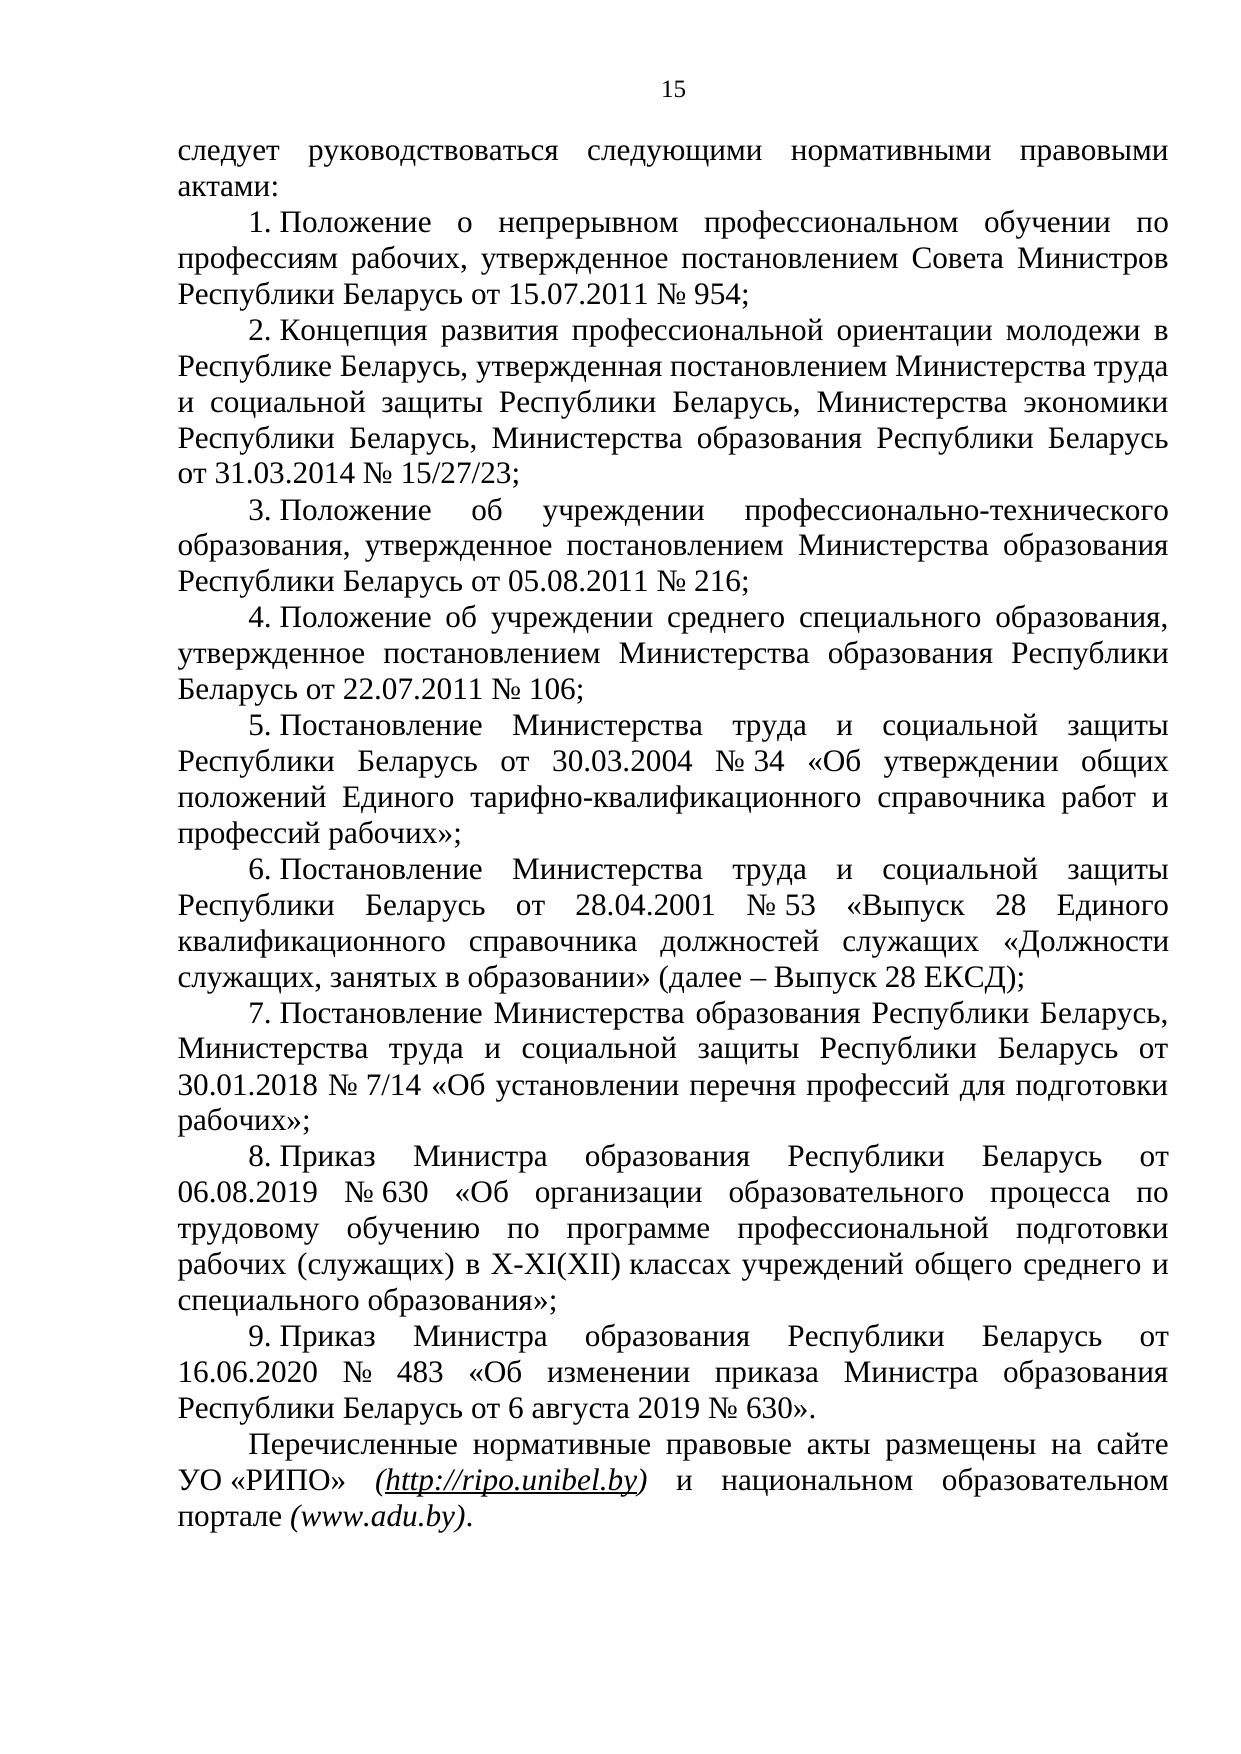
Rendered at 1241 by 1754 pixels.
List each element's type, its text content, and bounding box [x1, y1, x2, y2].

text 8. Приказ Министра образования Республики Беларусь от 06.08.2019 № 630 «Об организации образовательного процесса по трудовому обучению по программе профессиональной подготовки рабочих (служащих) в Х-XI(XII) классах учреждений общего среднего и специального образования»; [177, 1138, 1169, 1317]
text 1. Положение о непрерывном профессиональном обучении по профессиям рабочих, утвержденное постановлением Совета Министров Республики Беларусь от 15.07.2011 № 954; [177, 203, 1169, 311]
text 7. Постановление Министерства образования Республики Беларусь, Министерства труда и социальной защиты Республики Беларусь от 30.01.2018 № 7/14 «Об установлении перечня профессий для подготовки рабочих»; [177, 994, 1169, 1138]
text Перечисленные нормативные правовые акты размещены на сайте УО «РИПО» (http://ripo.unibel.by) и национальном образовательном портале (www.adu.by). [177, 1425, 1169, 1533]
text 6. Постановление Министерства труда и социальной защиты Республики Беларусь от 28.04.2001 № 53 «Выпуск 28 Единого квалификационного справочника должностей служащих «Должности служащих, занятых в образовании» (далее – Выпуск 28 ЕКСД); [177, 850, 1169, 994]
text 9. Приказ Министра образования Республики Беларусь от 16.06.2020 № 483 «Об изменении приказа Министра образования Республики Беларусь от 6 августа 2019 № 630». [177, 1317, 1169, 1425]
text 3. Положение об учреждении профессионально-технического образования, утвержденное постановлением Министерства образования Республики Беларусь от 05.08.2011 № 216; [177, 491, 1169, 598]
text 2. Концепция развития профессиональной ориентации молодежи в Республике Беларусь, утвержденная постановлением Министерства труда и социальной защиты Республики Беларусь, Министерства экономики Республики Беларусь, Министерства образования Республики Беларусь от 31.03.2014 № 15/27/23; [177, 311, 1169, 491]
text 4. Положение об учреждении среднего специального образования, утвержденное постановлением Министерства образования Республики Беларусь от 22.07.2011 № 106; [177, 598, 1169, 706]
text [177, 131, 1169, 203]
text 5. Постановление Министерства труда и социальной защиты Республики Беларусь от 30.03.2004 № 34 «Об утверждении общих положений Единого тарифно-квалификационного справочника работ и профессий рабочих»; [177, 706, 1169, 850]
